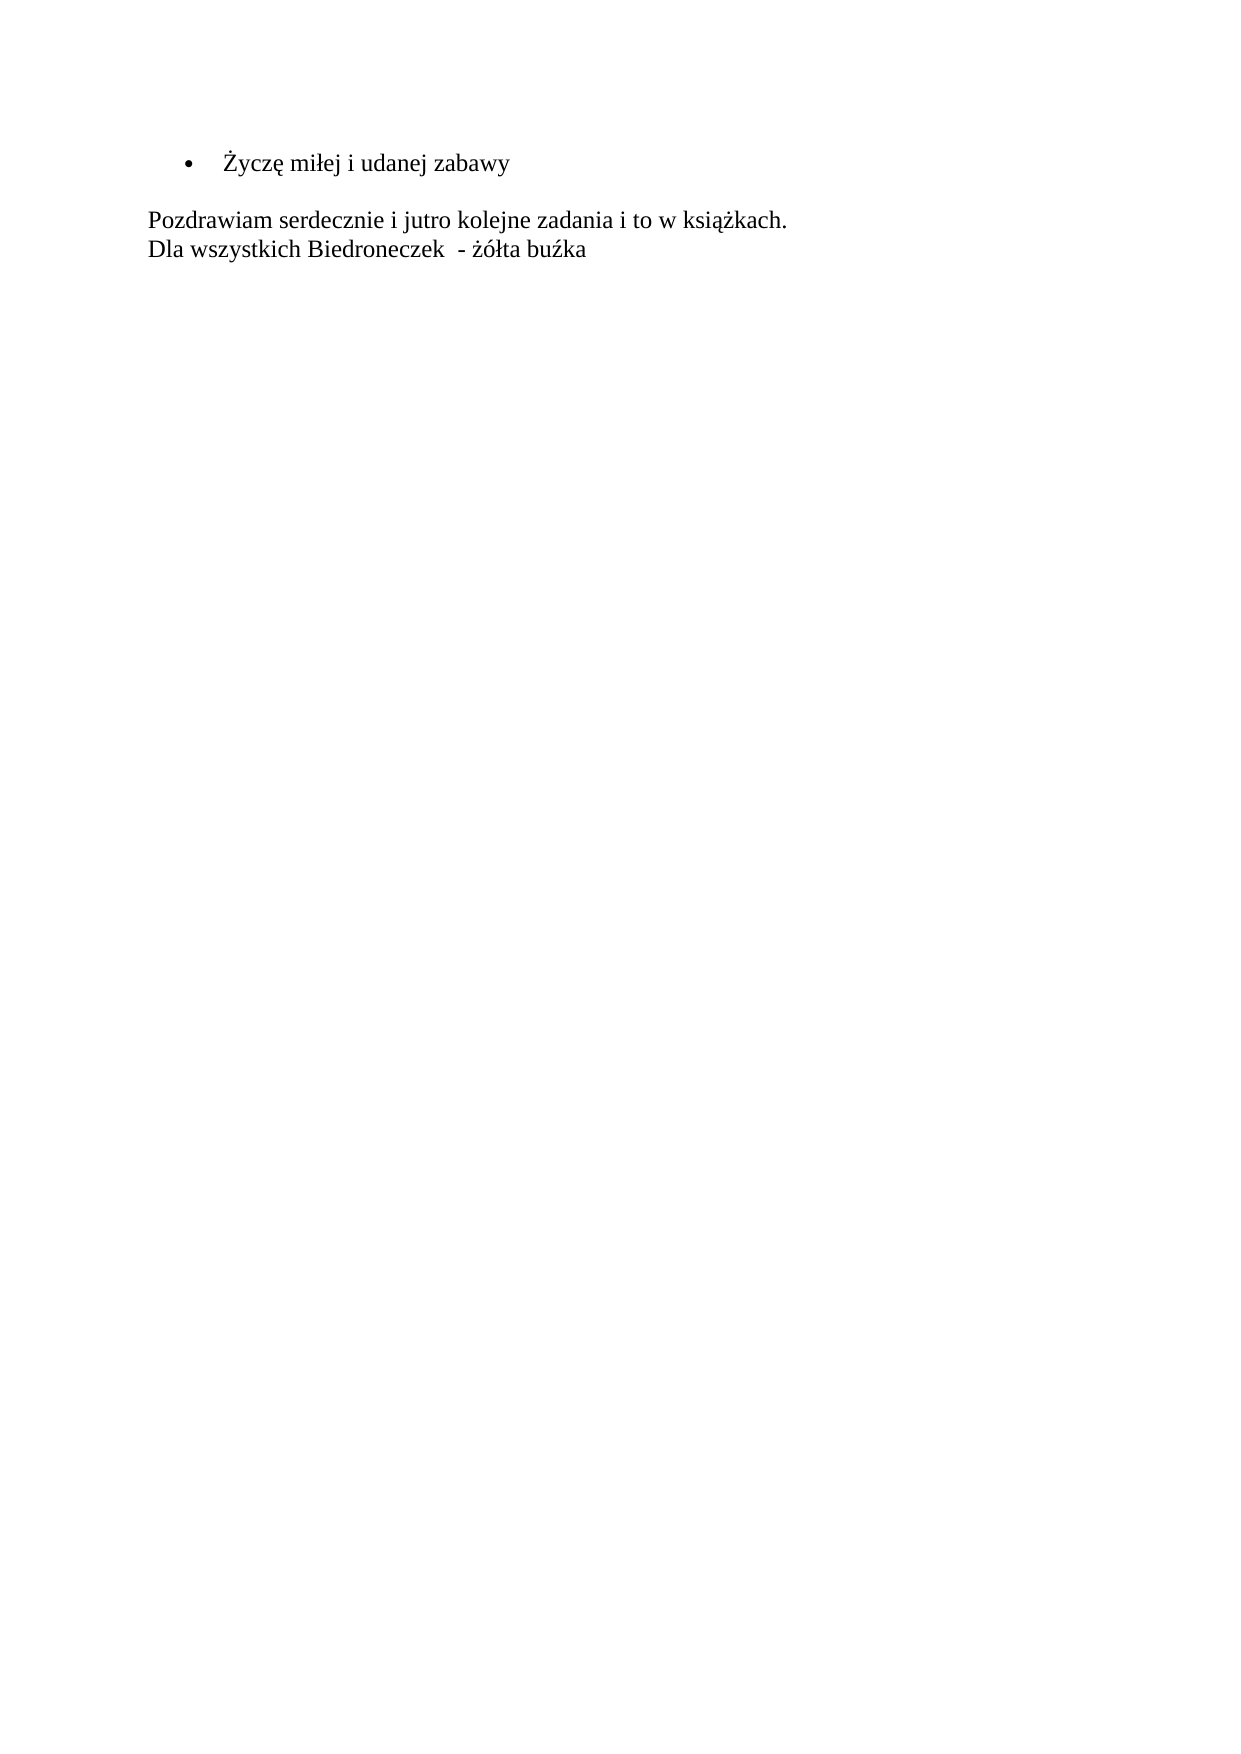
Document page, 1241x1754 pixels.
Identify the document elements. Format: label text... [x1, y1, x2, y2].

list Życzę miłej i udanej zabawy [185, 148, 1093, 176]
text Dla wszystkich Biedroneczek - żółta buźka [148, 234, 1093, 263]
text Pozdrawiam serdecznie i jutro kolejne zadania i to w książkach. [148, 206, 1093, 234]
